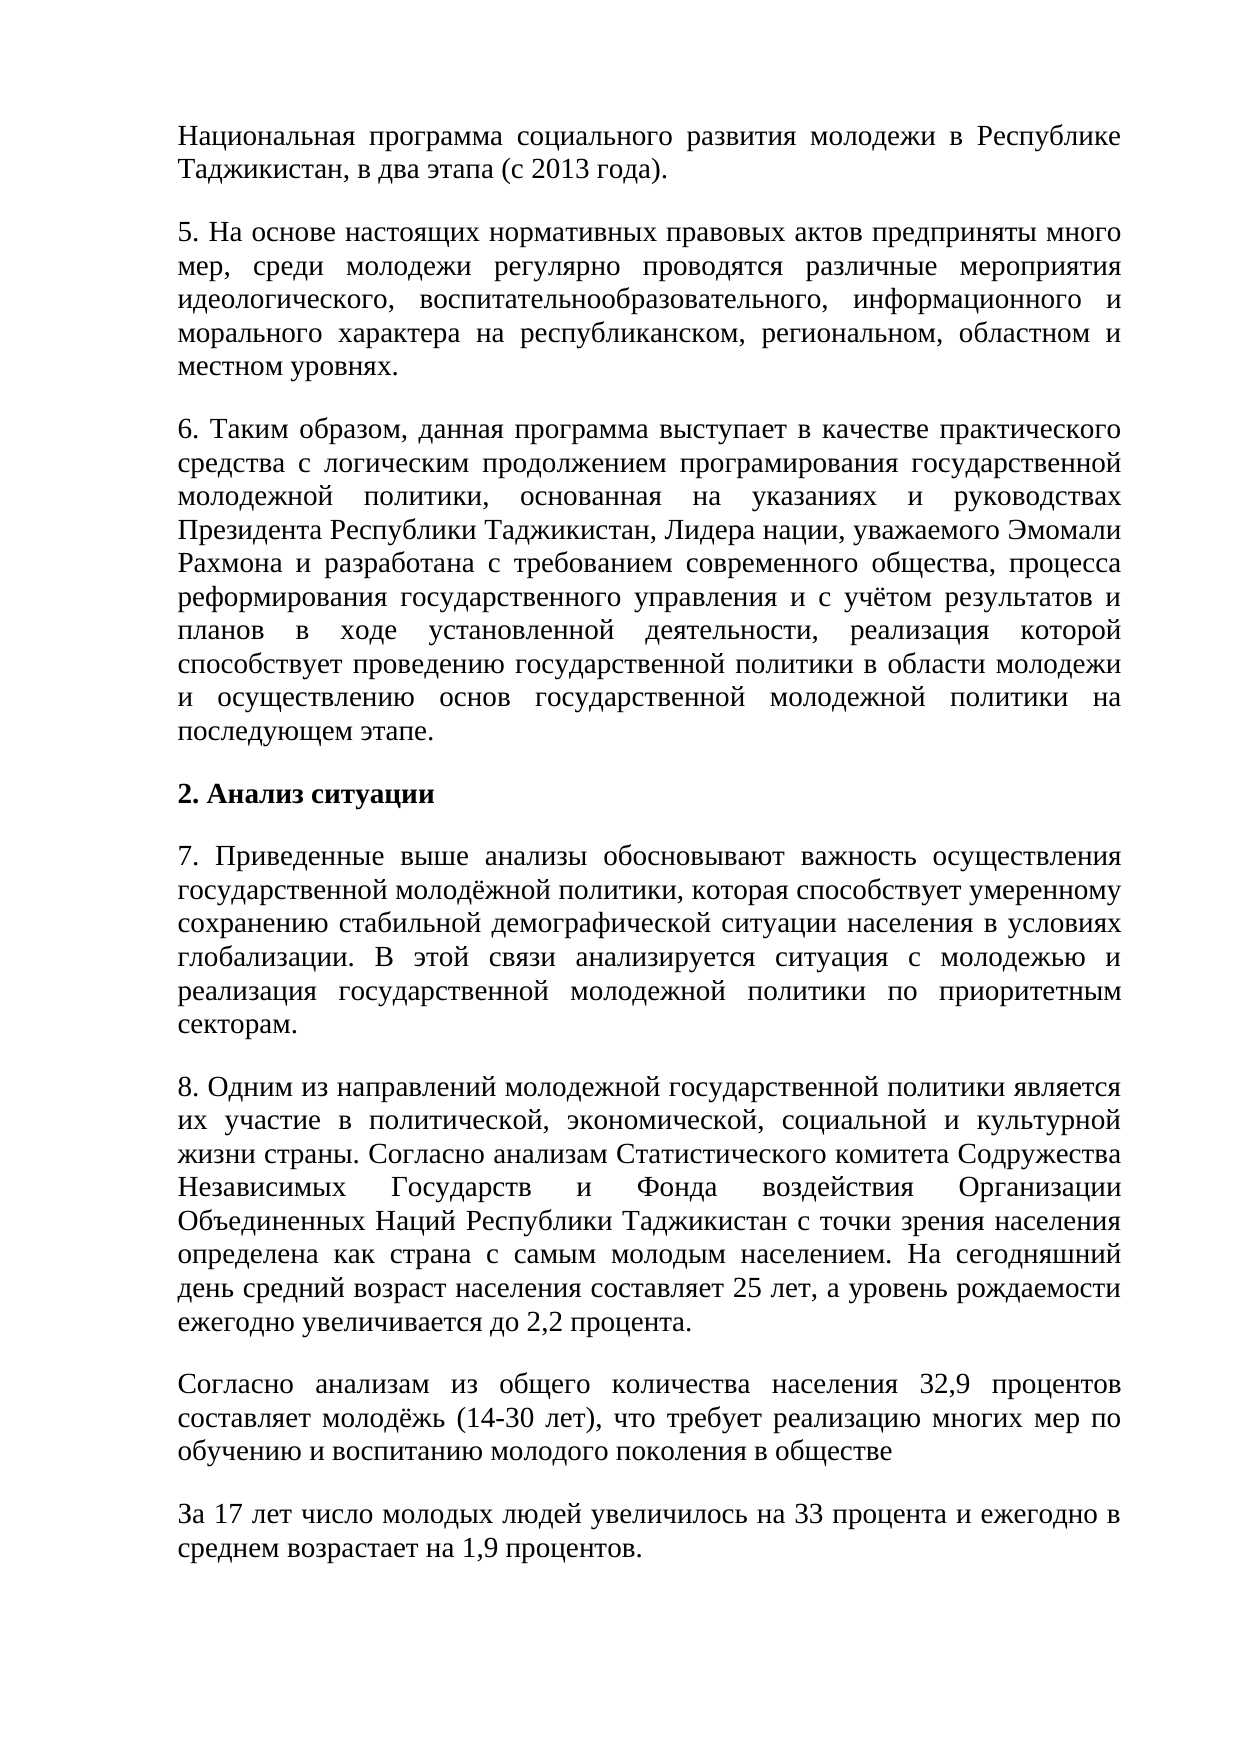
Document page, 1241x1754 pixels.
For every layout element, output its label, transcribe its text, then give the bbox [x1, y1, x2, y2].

text 2. Анализ ситуации [177, 776, 1122, 809]
text 6. Таким образом, данная программа выступает в качестве практического средства с логическим продолжением програмирования государственной молодежной политики, основанная на указаниях и руководствах Президента Республики Таджикистан, Лидера нации, уважаемого Эмомали Рахмона и разработана с требованием современного общества, процесса реформирования государственного управления и с учётом результатов и планов в ходе установленной деятельности, реализация которой способствует проведению государственной политики в области молодежи и осуществлению основ государственной молодежной политики на последующем этапе. [177, 411, 1122, 747]
text 5. На основе настоящих нормативных правовых актов предприняты много мер, среди молодежи регулярно проводятся различные мероприятия идеологического, воспитательнообразовательного, информационного и морального характера на республиканском, региональном, областном и местном уровнях. [177, 214, 1122, 382]
text 7. Приведенные выше анализы обосновывают важность осуществления государственной молодёжной политики, которая способствует умеренному сохранению стабильной демографической ситуации населения в условиях глобализации. В этой связи анализируется ситуация с молодежью и реализация государственной молодежной политики по приоритетным секторам. [177, 838, 1122, 1040]
text За 17 лет число молодых людей увеличилось на 33 процента и ежегодно в среднем возрастает на 1,9 процентов. [177, 1496, 1122, 1563]
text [177, 118, 1122, 185]
text Согласно анализам из общего количества населения 32,9 процентов составляет молодёжь (14-30 лет), что требует реализацию многих мер по обучению и воспитанию молодого поколения в обществе [177, 1366, 1122, 1467]
text 8. Одним из направлений молодежной государственной политики является их участие в политической, экономической, социальной и культурной жизни страны. Согласно анализам Статистического комитета Содружества Независимых Государств и Фонда воздействия Организации Объединенных Наций Республики Таджикистан с точки зрения населения определена как страна с самым молодым населением. На сегодняшний день средний возраст населения составляет 25 лет, а уровень рождаемости ежегодно увеличивается до 2,2 процента. [177, 1069, 1122, 1337]
